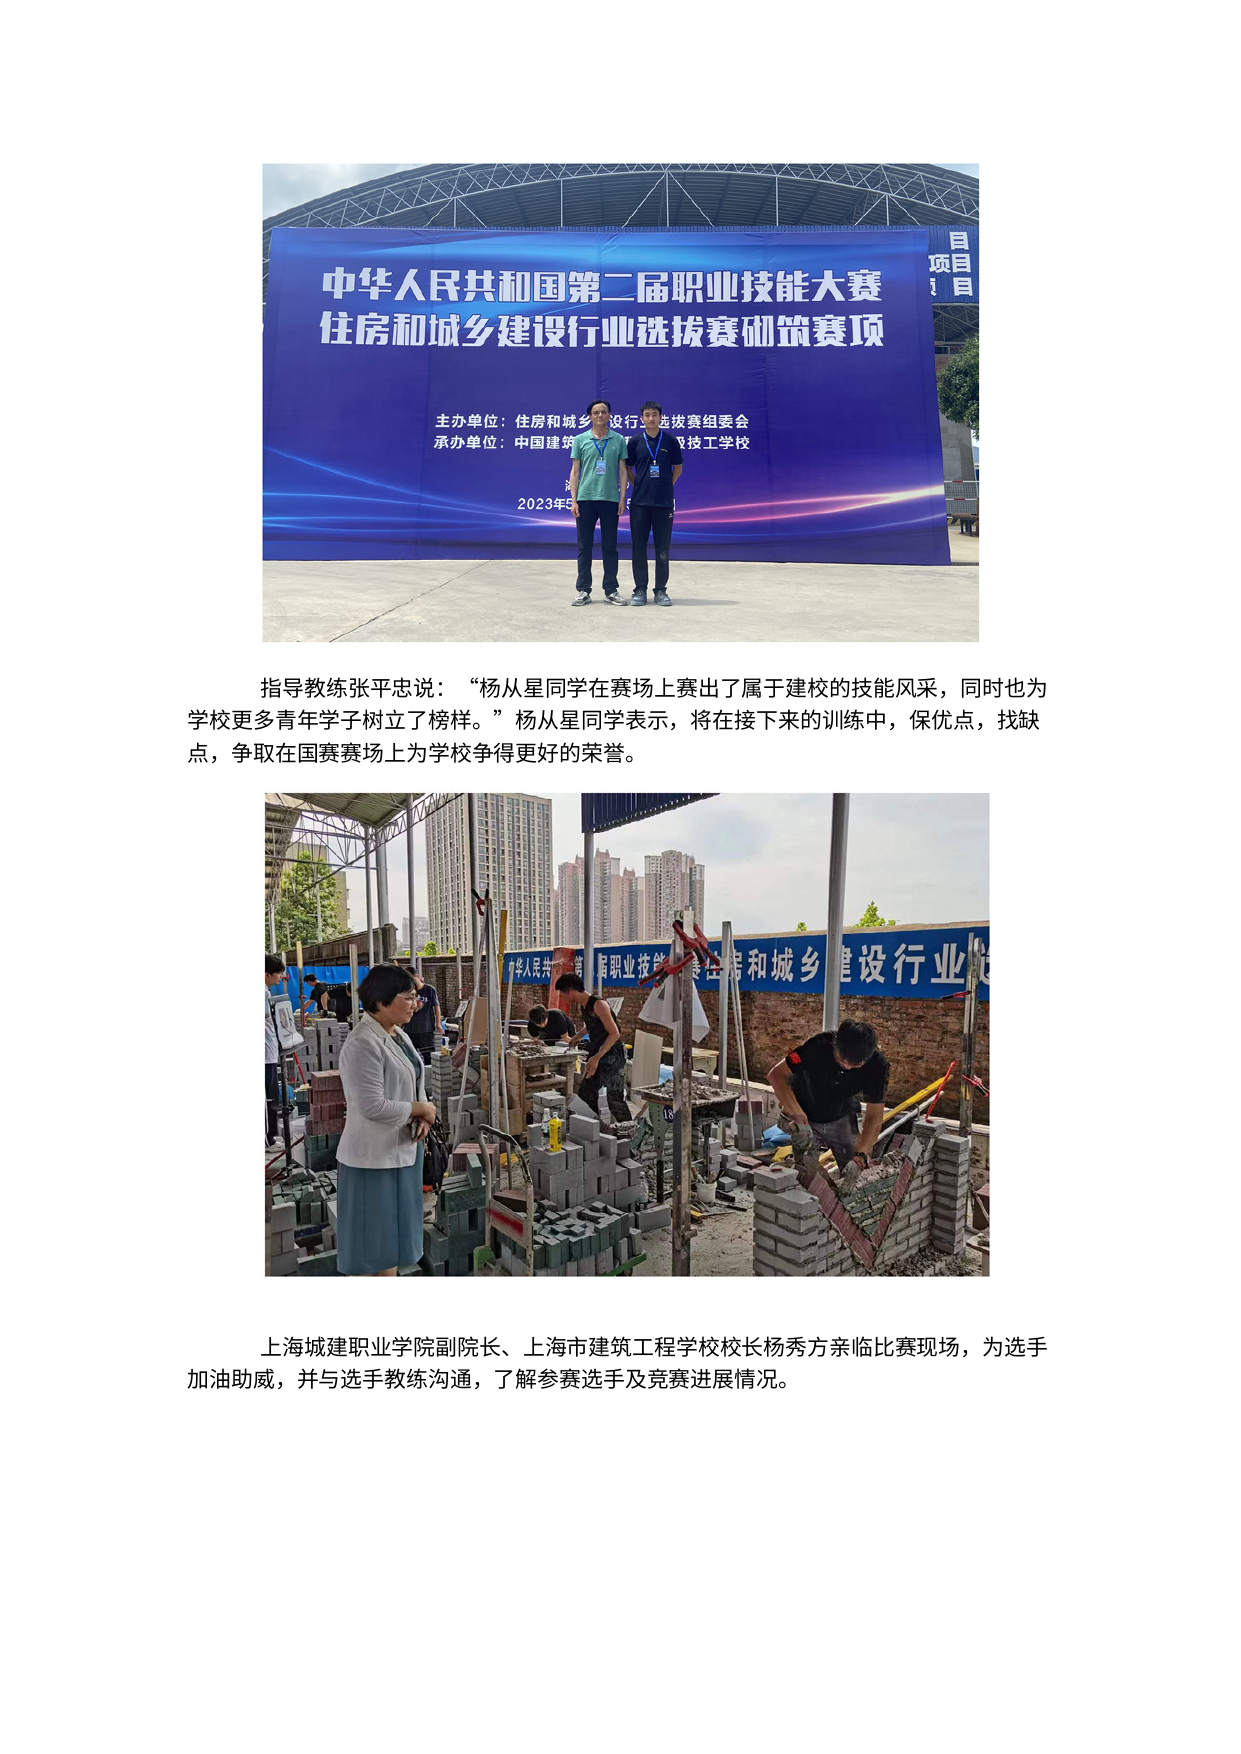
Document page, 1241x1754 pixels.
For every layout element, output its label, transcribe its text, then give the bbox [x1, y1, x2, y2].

text 上海城建职业学院副院长、上海市建筑工程学校校长杨秀方亲临比赛现场，为选手加油助威，并与选手教练沟通，了解参赛选手及竞赛进展情况。 [187, 1329, 1053, 1394]
picture [260, 162, 980, 643]
picture [260, 788, 993, 1280]
text 指导教练张平忠说：“杨从星同学在赛场上赛出了属于建校的技能风采，同时也为学校更多青年学子树立了榜样。”杨从星同学表示，将在接下来的训练中，保优点，找缺点，争取在国赛赛场上为学校争得更好的荣誉。 [187, 670, 1053, 768]
